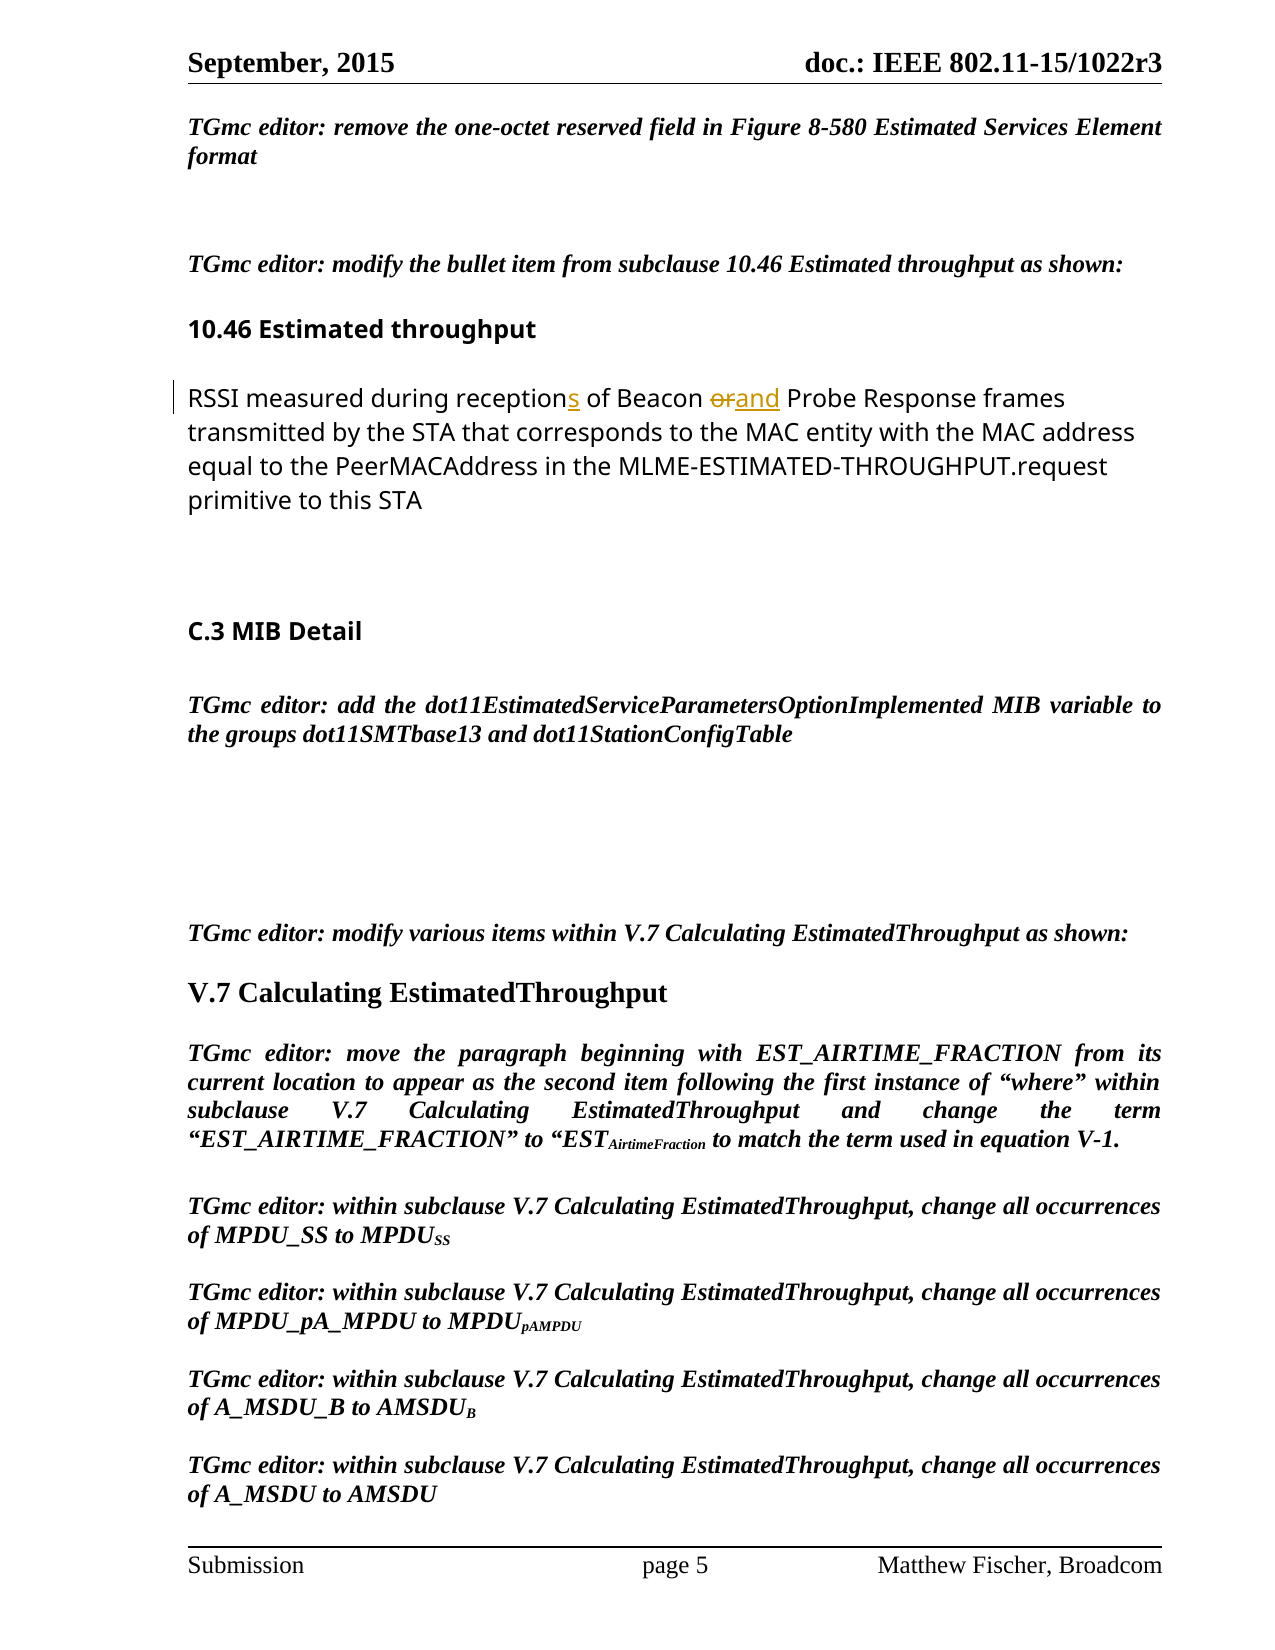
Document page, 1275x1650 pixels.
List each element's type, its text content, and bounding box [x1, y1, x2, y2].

text TGmc editor: modify the bullet item from subclause 10.46 Estimated throughput as shown: [187, 249, 1162, 278]
text TGmc editor: move the paragraph beginning with EST_AIRTIME_FRACTION from its current location to appear as the second item following the first instance of “where” within subclause V.7 Calculating EstimatedThroughput and change the term “EST_AIRTIME_FRACTION” to “ESTAirtimeFraction to match the term used in equation V-1. [187, 1038, 1162, 1153]
text V.7 Calculating EstimatedThroughput [187, 976, 1162, 1009]
text TGmc editor: modify various items within V.7 Calculating EstimatedThroughput as shown: [187, 918, 1162, 947]
text TGmc editor: within subclause V.7 Calculating EstimatedThroughput, change all occurrences of A_MSDU to AMSDU [187, 1450, 1162, 1507]
text TGmc editor: within subclause V.7 Calculating EstimatedThroughput, change all occurrences of MPDU_pA_MPDU to MPDUpAMPDU [187, 1277, 1162, 1335]
text TGmc editor: add the dot11EstimatedServiceParametersOptionImplemented MIB variable to the groups dot11SMTbase13 and dot11StationConfigTable [187, 690, 1162, 748]
text C.3 MIB Detail [187, 613, 1162, 647]
text TGmc editor: within subclause V.7 Calculating EstimatedThroughput, change all occurrences of A_MSDU_B to AMSDUB [187, 1364, 1162, 1421]
text RSSI measured during reception of Beacon Probe Response frames transmitted by the STA that corresponds to the MAC entity with the MAC address equal to the PeerMACAddress in the MLME-ESTIMATED-THROUGHPUT.request primitive to this STA [187, 380, 1162, 517]
text 10.46 Estimated throughput [187, 312, 1162, 346]
text TGmc editor: within subclause V.7 Calculating EstimatedThroughput, change all occurrences of MPDU_SS to MPDUSS [187, 1191, 1162, 1249]
text TGmc editor: remove the one-octet reserved field in Figure 8-580 Estimated Services Element format [187, 112, 1162, 170]
